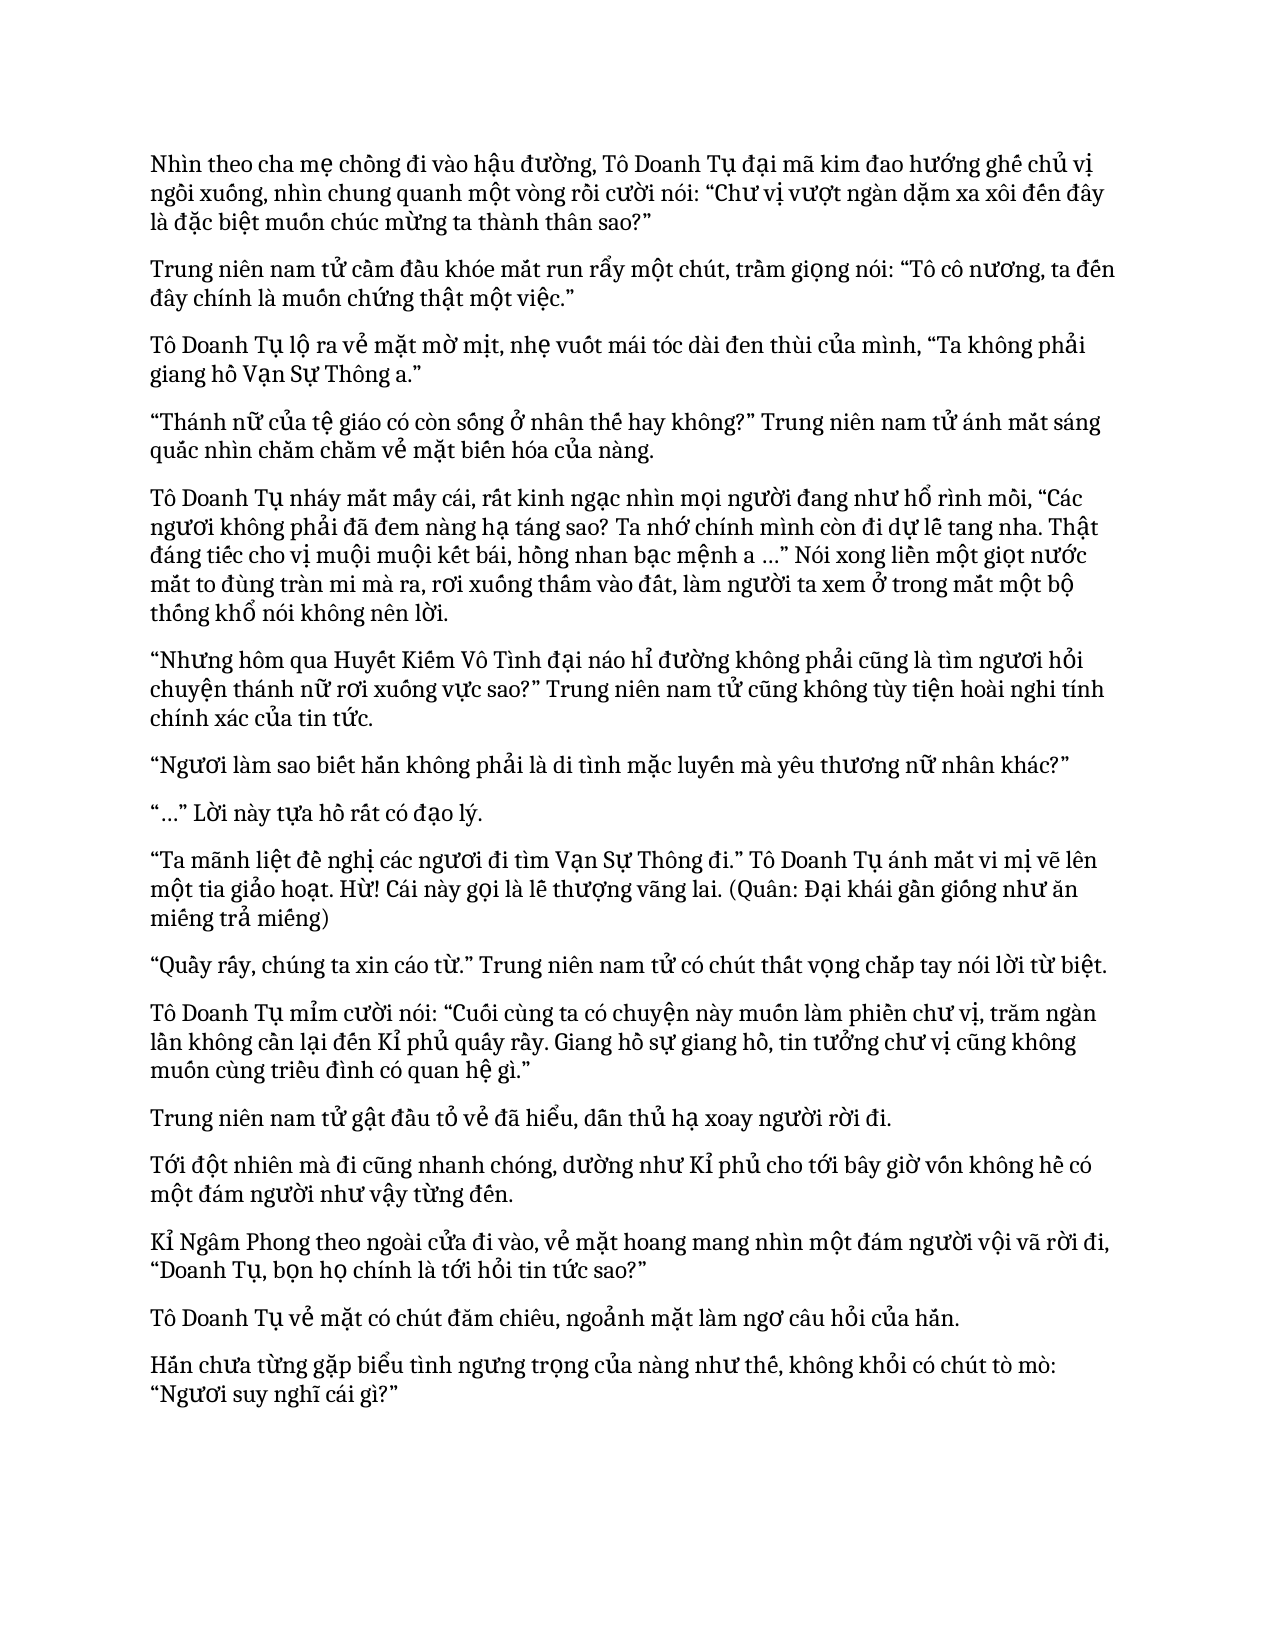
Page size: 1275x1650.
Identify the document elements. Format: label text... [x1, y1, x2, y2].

text Trung niên nam tử gật đầu tỏ vẻ đã hiểu, dẫn thủ hạ xoay người rời đi. [150, 1104, 1125, 1132]
text “…” Lời này tựa hồ rất có đạo lý. [150, 799, 1125, 827]
text “Nhưng hôm qua Huyết Kiếm Vô Tình đại náo hỉ đường không phải cũng là tìm ngươi hỏi chuyện thánh nữ rơi xuống vực sao?” Trung niên nam tử cũng không tùy tiện hoài nghi tính chính xác của tin tức. [150, 646, 1125, 732]
text “Ngươi làm sao biết hắn không phải là di tình mặc luyến mà yêu thương nữ nhân khác?” [150, 751, 1125, 780]
text Nhìn theo cha mẹ chồng đi vào hậu đường, Tô Doanh Tụ đại mã kim đao hướng ghế chủ vị ngồi xuống, nhìn chung quanh một vòng rồi cười nói: “Chư vị vượt ngàn dặm xa xôi đến đây là đặc biệt muốn chúc mừng ta thành thân sao?” [150, 150, 1125, 236]
text Tới đột nhiên mà đi cũng nhanh chóng, dường như Kỉ phủ cho tới bây giờ vốn không hề có một đám người như vậy từng đến. [150, 1151, 1125, 1209]
text “Ta mãnh liệt đề nghị các ngươi đi tìm Vạn Sự Thông đi.” Tô Doanh Tụ ánh mắt vi mị vẽ lên một tia giảo hoạt. Hừ! Cái này gọi là lễ thượng vãng lai. (Quân: Đại khái gần giống như ăn miếng trả miếng) [150, 846, 1125, 932]
text Trung niên nam tử cầm đầu khóe mắt run rẩy một chút, trầm giọng nói: “Tô cô nương, ta đến đây chính là muốn chứng thật một việc.” [150, 255, 1125, 312]
text “Thánh nữ của tệ giáo có còn sống ở nhân thế hay không?” Trung niên nam tử ánh mắt sáng quắc nhìn chằm chằm vẻ mặt biến hóa của nàng. [150, 407, 1125, 465]
text “Quầy rấy, chúng ta xin cáo từ.” Trung niên nam tử có chút thất vọng chắp tay nói lời từ biệt. [150, 951, 1125, 980]
text Tô Doanh Tụ vẻ mặt có chút đăm chiêu, ngoảnh mặt làm ngơ câu hỏi của hắn. [150, 1304, 1125, 1332]
text Tô Doanh Tụ mỉm cười nói: “Cuối cùng ta có chuyện này muốn làm phiền chư vị, trăm ngàn lần không cần lại đến Kỉ phủ quấy rầy. Giang hồ sự giang hồ, tin tưởng chư vị cũng không muốn cùng triều đình có quan hệ gì.” [150, 999, 1125, 1085]
text Tô Doanh Tụ lộ ra vẻ mặt mờ mịt, nhẹ vuốt mái tóc dài đen thùi của mình, “Ta không phải giang hồ Vạn Sự Thông a.” [150, 331, 1125, 389]
text Kỉ Ngâm Phong theo ngoài cửa đi vào, vẻ mặt hoang mang nhìn một đám người vội vã rời đi, “Doanh Tụ, bọn họ chính là tới hỏi tin tức sao?” [150, 1227, 1125, 1285]
text Hắn chưa từng gặp biểu tình ngưng trọng của nàng như thế, không khỏi có chút tò mò: “Ngươi suy nghĩ cái gì?” [150, 1351, 1125, 1409]
text Tô Doanh Tụ nháy mắt mấy cái, rất kinh ngạc nhìn mọi người đang như hổ rình mồi, “Các ngươi không phải đã đem nàng hạ táng sao? Ta nhớ chính mình còn đi dự lễ tang nha. Thật đáng tiếc cho vị muội muội kết bái, hồng nhan bạc mệnh a …” Nói xong liền một giọt nước mắt to đùng tràn mi mà ra, rơi xuống thấm vào đất, làm người ta xem ở trong mắt một bộ thống khổ nói không nên lời. [150, 484, 1125, 627]
